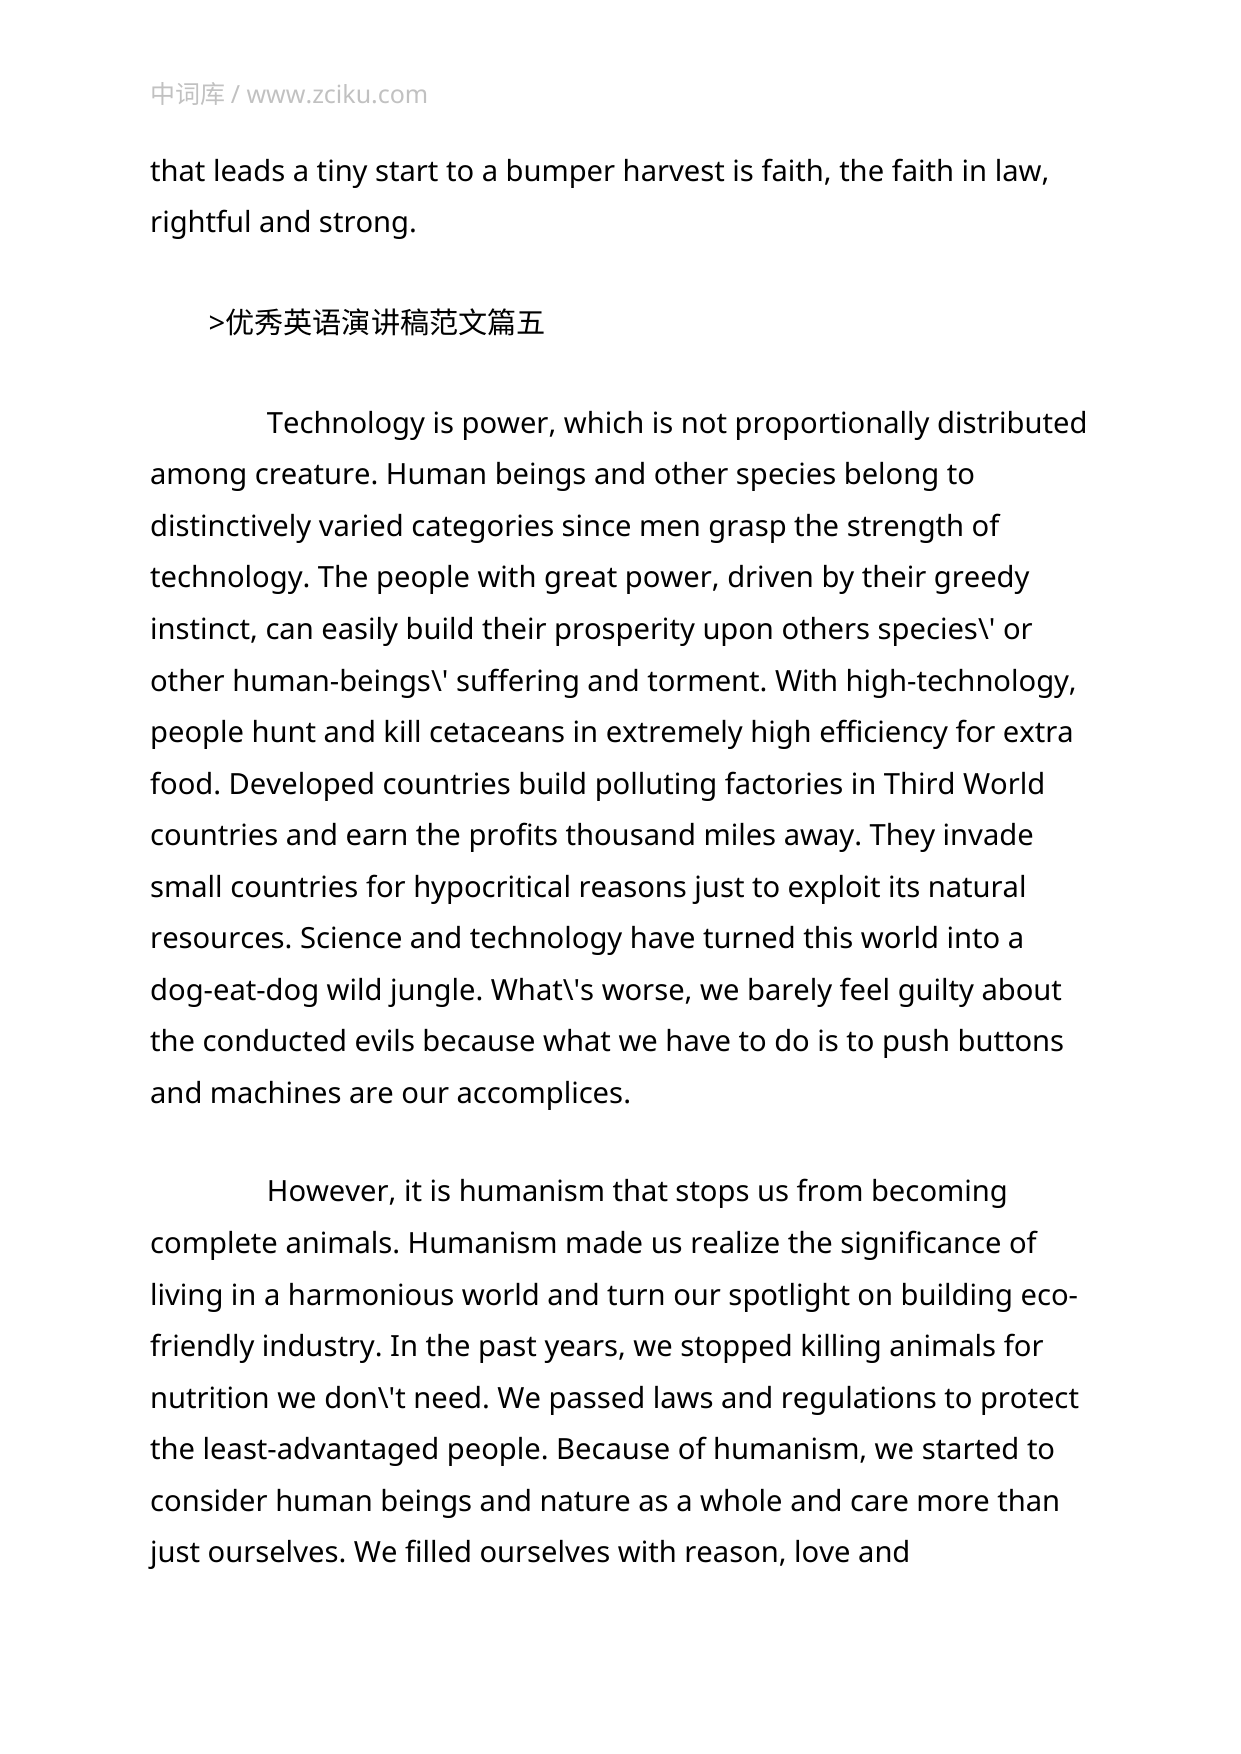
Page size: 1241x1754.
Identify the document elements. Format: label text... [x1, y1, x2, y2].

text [150, 1171, 1090, 1571]
text >优秀英语演讲稿范文篇五 [150, 300, 1090, 342]
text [150, 150, 1090, 241]
text Technology is power, which is not proportionally distributed among creature. Human beings and other species belong to distinctively varied categories since men grasp the strength of technology. The people with great power, driven by their greedy instinct, can easily build their prosperity upon others species\' or other human-beings\' suffering and torment. With high-technology, people hunt and kill cetaceans in extremely high efficiency for extra food. Developed countries build polluting factories in Third World countries and earn the profits thousand miles away. They invade small countries for hypocritical reasons just to exploit its natural resources. Science and technology have turned this world into a dog-eat-dog wild jungle. What\'s worse, we barely feel guilty about the conducted evils because what we have to do is to push buttons and machines are our accomplices. [150, 402, 1090, 1112]
